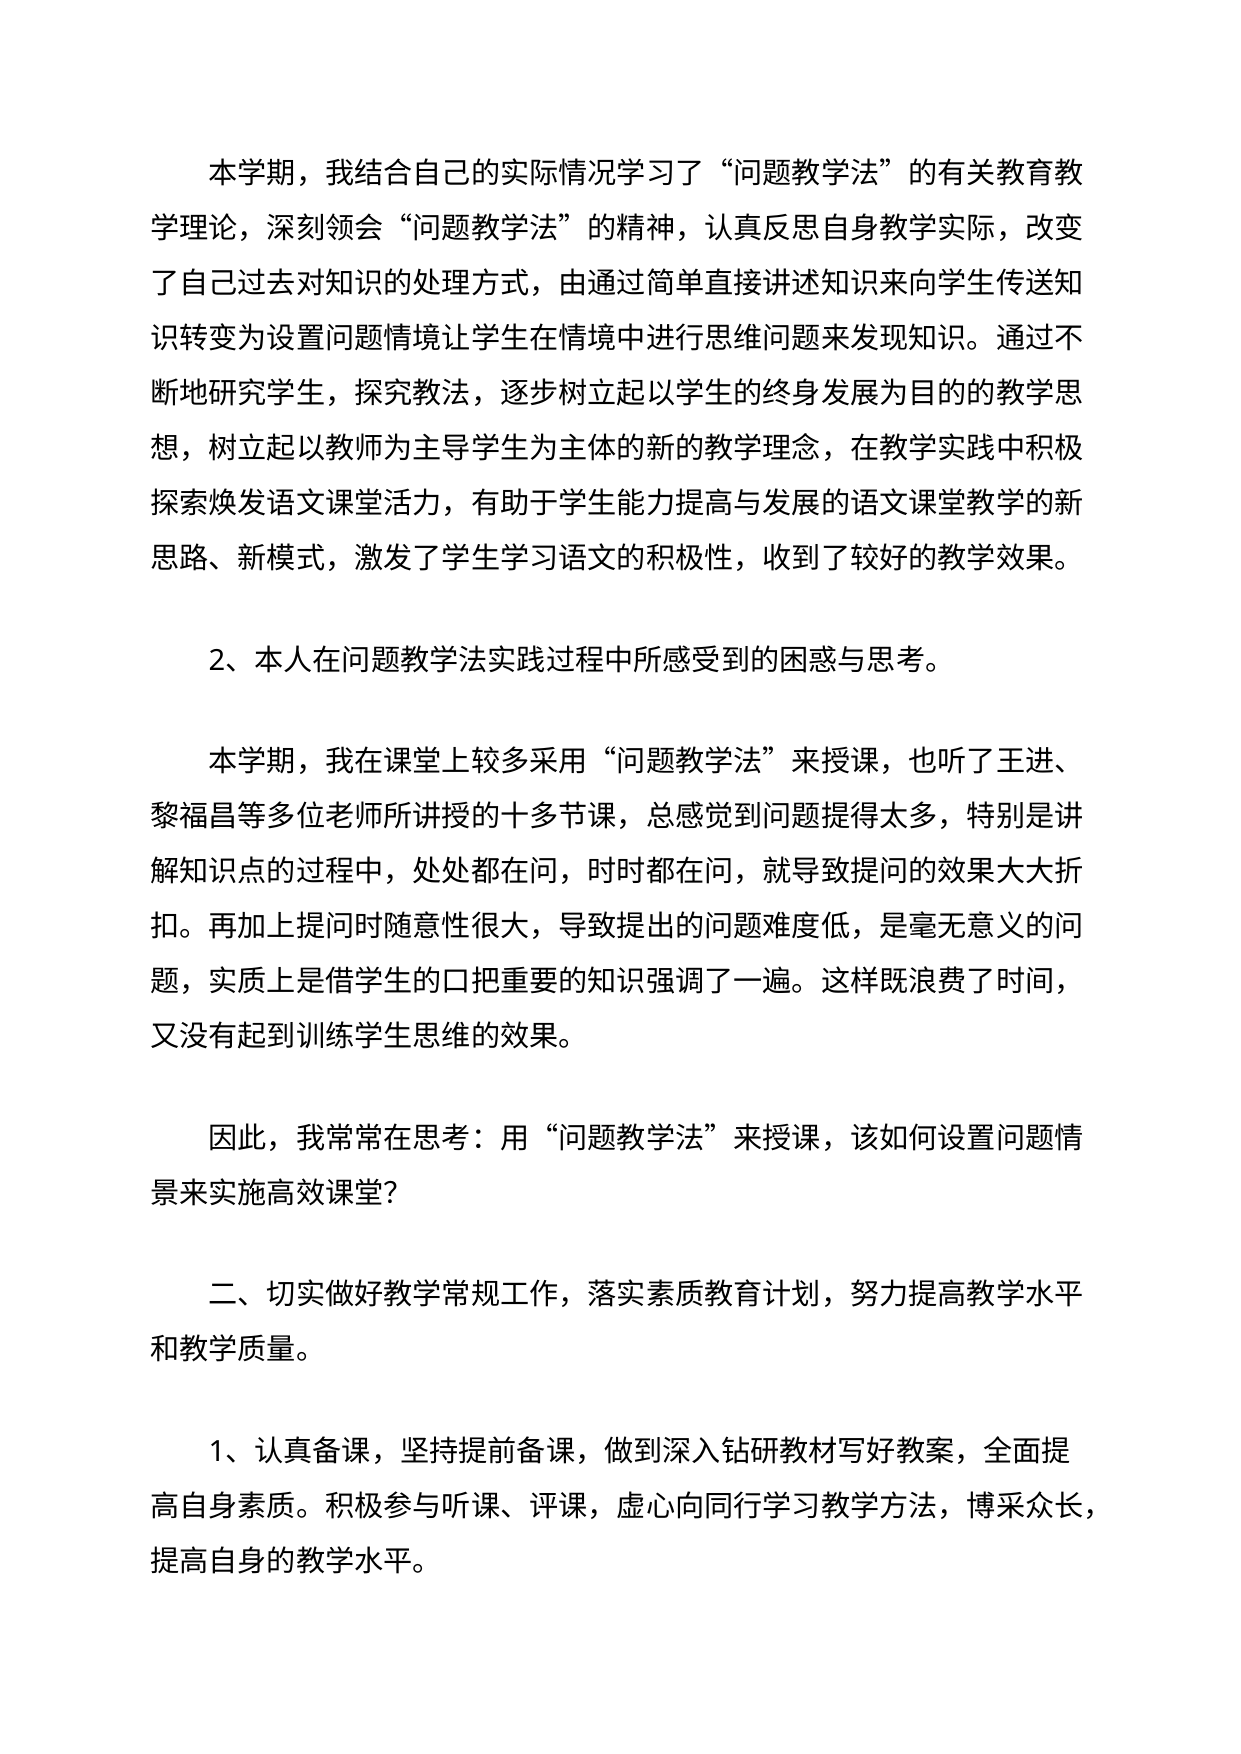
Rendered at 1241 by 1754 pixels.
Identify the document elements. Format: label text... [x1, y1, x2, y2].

text 1、认真备课，坚持提前备课，做到深入钻研教材写好教案，全面提高自身素质。积极参与听课、评课，虚心向同行学习教学方法，博采众长，提高自身的教学水平。 [150, 1428, 1090, 1580]
text 二、切实做好教学常规工作，落实素质教育计划，努力提高教学水平和教学质量。 [150, 1271, 1090, 1368]
text 本学期，我在课堂上较多采用“问题教学法”来授课，也听了王进、黎福昌等多位老师所讲授的十多节课，总感觉到问题提得太多，特别是讲解知识点的过程中，处处都在问，时时都在问，就导致提问的效果大大折扣。再加上提问时随意性很大，导致提出的问题难度低，是毫无意义的问题，实质上是借学生的口把重要的知识强调了一遍。这样既浪费了时间，又没有起到训练学生思维的效果。 [150, 738, 1090, 1055]
text 2、本人在问题教学法实践过程中所感受到的困惑与思考。 [150, 636, 1090, 678]
text 本学期，我结合自己的实际情况学习了“问题教学法”的有关教育教学理论，深刻领会“问题教学法”的精神，认真反思自身教学实际，改变了自己过去对知识的处理方式，由通过简单直接讲述知识来向学生传送知识转变为设置问题情境让学生在情境中进行思维问题来发现知识。通过不断地研究学生，探究教法，逐步树立起以学生的终身发展为目的的教学思想，树立起以教师为主导学生为主体的新的教学理念，在教学实践中积极探索焕发语文课堂活力，有助于学生能力提高与发展的语文课堂教学的新思路、新模式，激发了学生学习语文的积极性，收到了较好的教学效果。 [150, 150, 1090, 577]
text 因此，我常常在思考：用“问题教学法”来授课，该如何设置问题情景来实施高效课堂？ [150, 1114, 1090, 1211]
